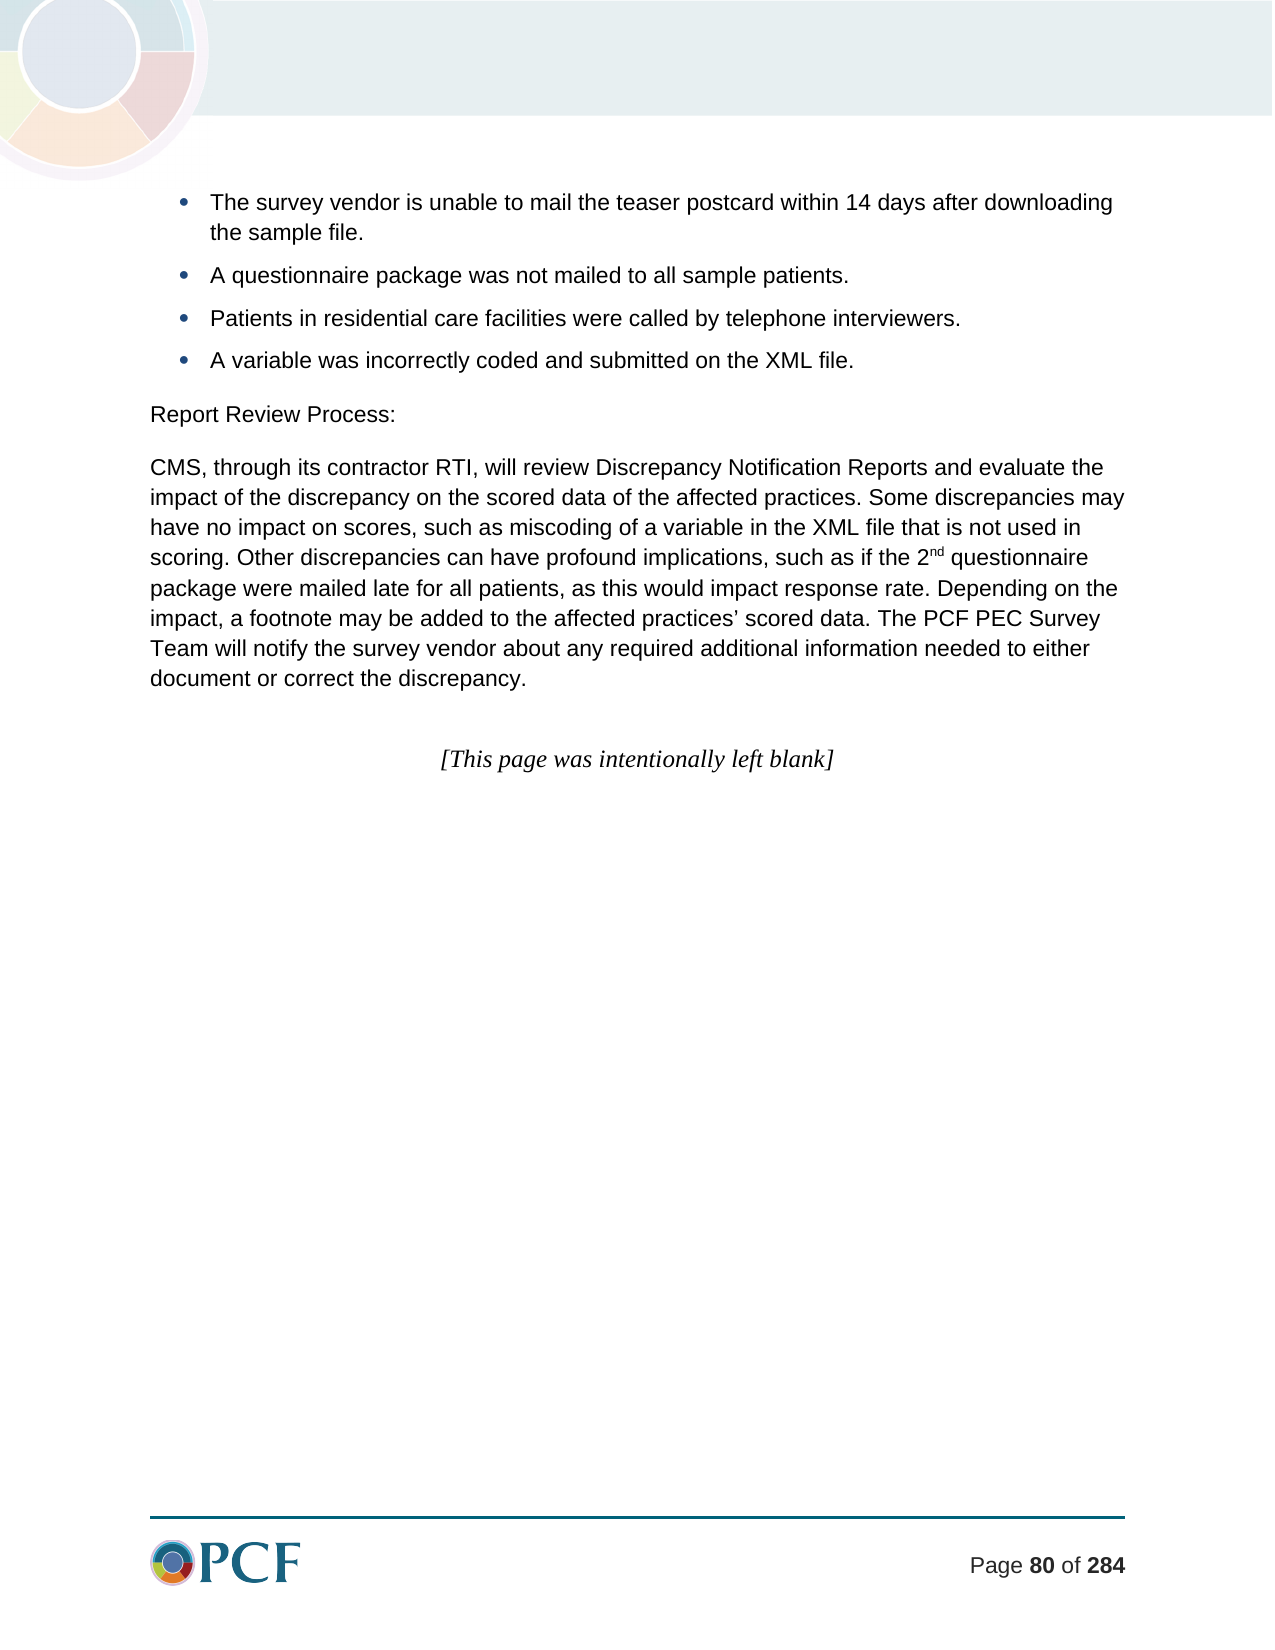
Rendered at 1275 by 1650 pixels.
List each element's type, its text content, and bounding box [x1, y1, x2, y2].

list The survey vendor is unable to mail the teaser postcard within 14 days after downloading the sample file. [180, 189, 1125, 246]
list Patients in residential care facilities were called by telephone interviewers. [180, 305, 1125, 331]
text CMS, through its contractor RTI, will review Discrepancy Notification Reports and evaluate the impact of the discrepancy on the scored data of the affected practices. Some discrepancies may have no impact on scores, such as miscoding of a variable in the XML file that is not used in scoring. Other discrepancies can have profound implications, such as if the 2nd questionnaire package were mailed late for all patients, as this would impact response rate. Depending on the impact, a footnote may be added to the affected practices’ scored data. The PCF PEC Survey Team will notify the survey vendor about any required additional information needed to either document or correct the discrepancy. [150, 454, 1125, 691]
text [This page was intentionally left blank] [150, 744, 1126, 773]
picture [0, 0, 213, 189]
picture [150, 1540, 300, 1586]
list A variable was incorrectly coded and submitted on the XML file. [180, 347, 1125, 374]
text Report Review Process: [150, 401, 1125, 427]
list A questionnaire package was not mailed to all sample patients. [180, 262, 1125, 288]
